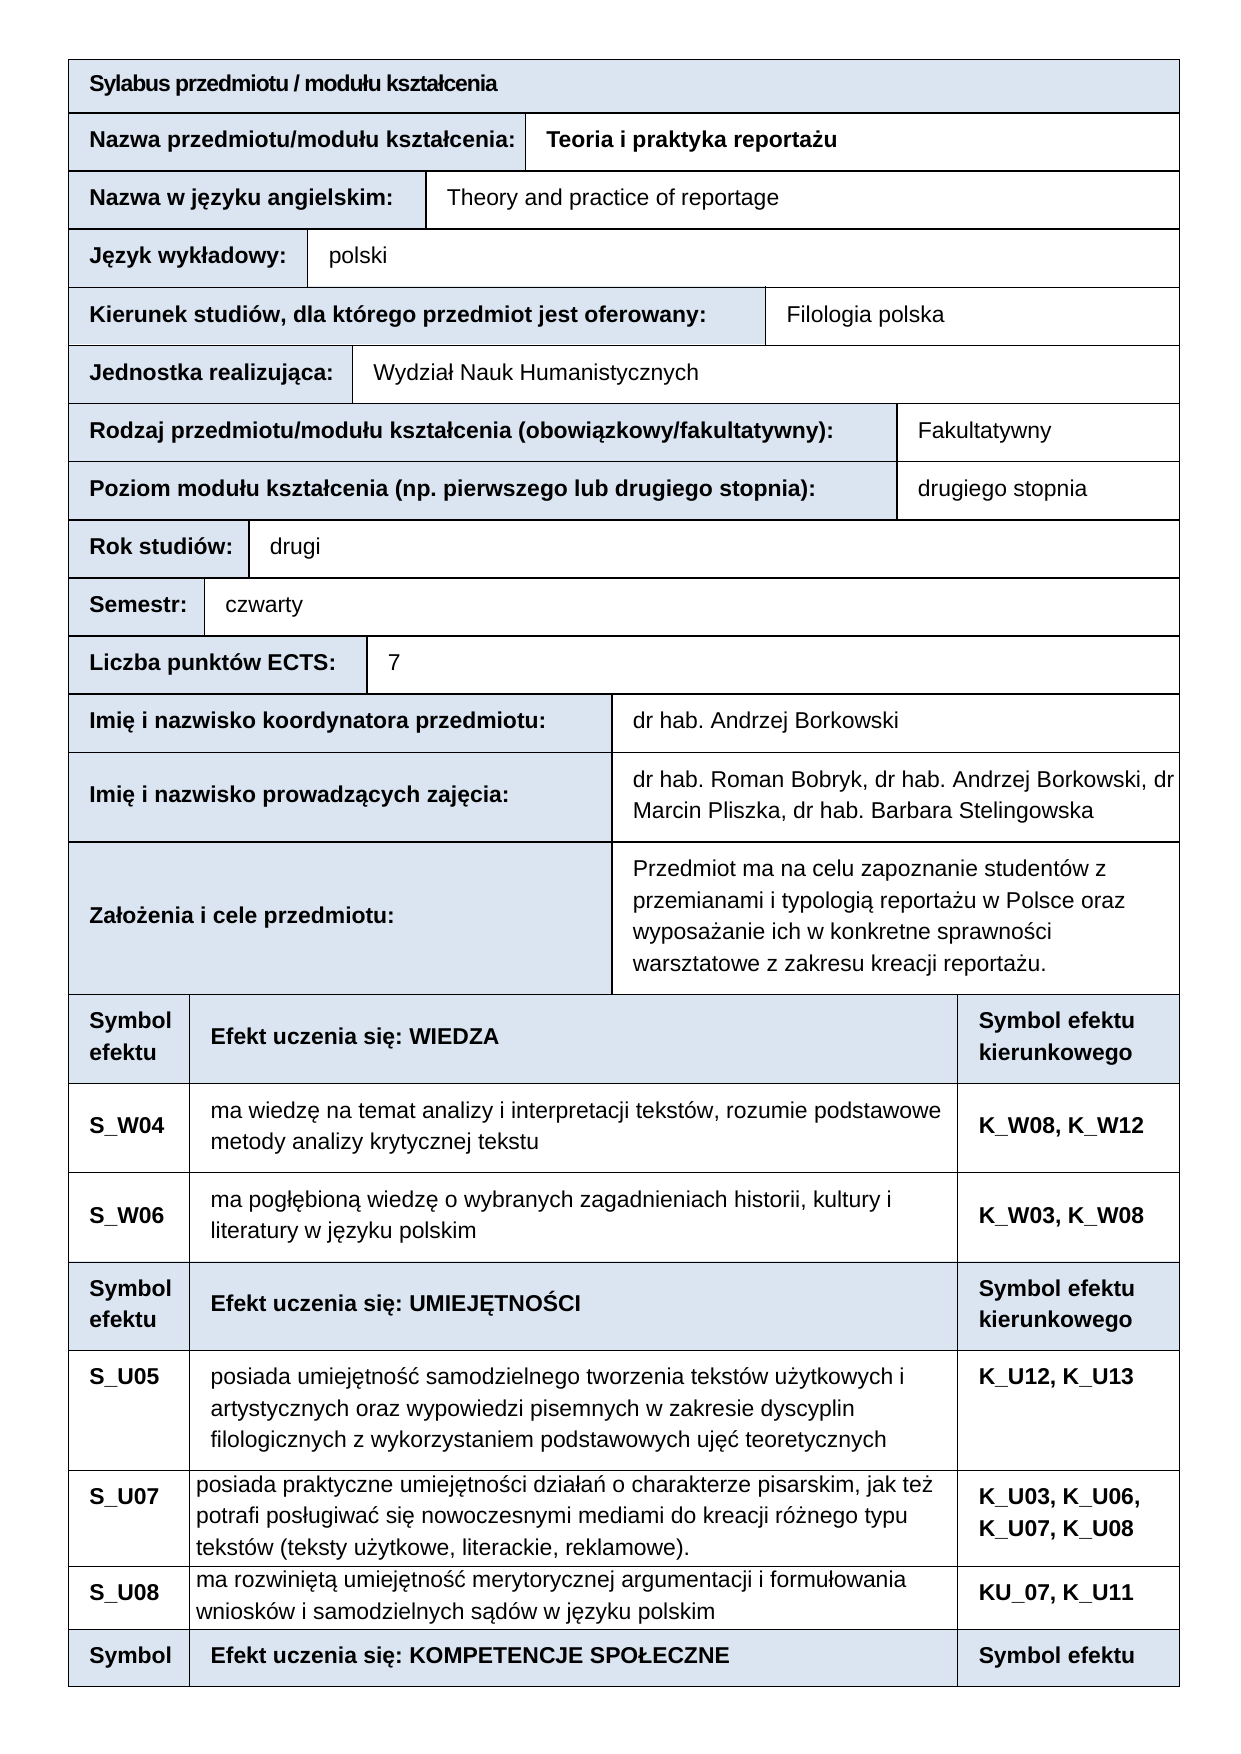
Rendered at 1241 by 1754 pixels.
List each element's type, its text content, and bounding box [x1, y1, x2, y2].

table_cell drugiego stopnia [898, 462, 1179, 519]
table_cell Nazwa w języku angielskim: [69, 172, 425, 228]
table_cell Przedmiot ma na celu zapoznanie studentów z przemianami i typologią reportażu w Polsce oraz wyposażanie ich w konkretne sprawności warsztatowe z zakresu kreacji reportażu. [613, 843, 1179, 994]
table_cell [958, 1630, 1179, 1686]
table_cell S_U07 [69, 1471, 189, 1566]
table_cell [190, 1630, 957, 1686]
table_cell Liczba punktów ECTS: [69, 637, 366, 693]
table_cell posiada umiejętność samodzielnego tworzenia tekstów użytkowych i artystycznych oraz wypowiedzi pisemnych w zakresie dyscyplin filologicznych z wykorzystaniem podstawowych ujęć teoretycznych [190, 1351, 957, 1470]
table_cell Założenia i cele przedmiotu: [69, 843, 611, 994]
table_cell drugi [250, 521, 1179, 577]
table_cell K_U12, K_U13 [958, 1351, 1179, 1470]
table_cell S_U08 [69, 1567, 189, 1629]
table_cell Jednostka realizująca: [69, 346, 352, 403]
table_cell Symbol efektu kierunkowego [958, 1263, 1179, 1350]
table_cell ma wiedzę na temat analizy i interpretacji tekstów, rozumie podstawowe metody analizy krytycznej tekstu [190, 1084, 957, 1172]
table_cell KU_07, K_U11 [958, 1567, 1179, 1629]
table_cell Rok studiów: [69, 521, 248, 577]
table_cell Efekt uczenia się: WIEDZA [190, 995, 957, 1083]
table_cell dr hab. Roman Bobryk, dr hab. Andrzej Borkowski, dr Marcin Pliszka, dr hab. Barbara Stelingowska [613, 753, 1179, 841]
table_cell Język wykładowy: [69, 230, 307, 286]
table_cell K_W03, K_W08 [958, 1173, 1179, 1261]
table_cell Wydział Nauk Humanistycznych [353, 346, 1179, 403]
table_cell ma rozwiniętą umiejętność merytorycznej argumentacji i formułowania wniosków i samodzielnych sądów w języku polskim [190, 1567, 957, 1629]
table_cell Imię i nazwisko prowadzących zajęcia: [69, 753, 611, 841]
table_cell Teoria i praktyka reportażu [526, 114, 1179, 170]
table_cell S_W04 [69, 1084, 189, 1172]
table_cell dr hab. Andrzej Borkowski [613, 695, 1179, 751]
table_cell Fakultatywny [898, 404, 1179, 461]
table_cell ma pogłębioną wiedzę o wybranych zagadnieniach historii, kultury i literatury w języku polskim [190, 1173, 957, 1261]
table_cell Symbol efektu [69, 1263, 189, 1350]
table_cell Efekt uczenia się: UMIEJĘTNOŚCI [190, 1263, 957, 1350]
table_cell Filologia polska [766, 288, 1179, 344]
table_cell Symbol efektu [69, 1630, 189, 1686]
table_cell S_U05 [69, 1351, 189, 1470]
table_cell czwarty [205, 579, 1179, 635]
table_cell Imię i nazwisko koordynatora przedmiotu: [69, 695, 611, 751]
table_cell Kierunek studiów, dla którego przedmiot jest oferowany: [69, 288, 765, 344]
table_cell posiada praktyczne umiejętności działań o charakterze pisarskim, jak też potrafi posługiwać się nowoczesnymi mediami do kreacji różnego typu tekstów (teksty użytkowe, literackie, reklamowe). [190, 1471, 957, 1566]
table_cell Semestr: [69, 579, 204, 635]
table_header Sylabus przedmiotu / modułu kształcenia [69, 60, 1179, 112]
table_cell Rodzaj przedmiotu/modułu kształcenia (obowiązkowy/fakultatywny): [69, 404, 896, 461]
table_cell Symbol efektu kierunkowego [958, 995, 1179, 1083]
table_cell K_W08, K_W12 [958, 1084, 1179, 1172]
table_cell K_U03, K_U06, K_U07, K_U08 [958, 1471, 1179, 1566]
table_cell 7 [368, 637, 1179, 693]
table_cell S_W06 [69, 1173, 189, 1261]
table_cell Nazwa przedmiotu/modułu kształcenia: [69, 114, 525, 170]
table_cell Symbol efektu [69, 995, 189, 1083]
table_cell Theory and practice of reportage [427, 172, 1179, 228]
table_cell polski [308, 230, 1179, 286]
table_cell Poziom modułu kształcenia (np. pierwszego lub drugiego stopnia): [69, 462, 896, 519]
